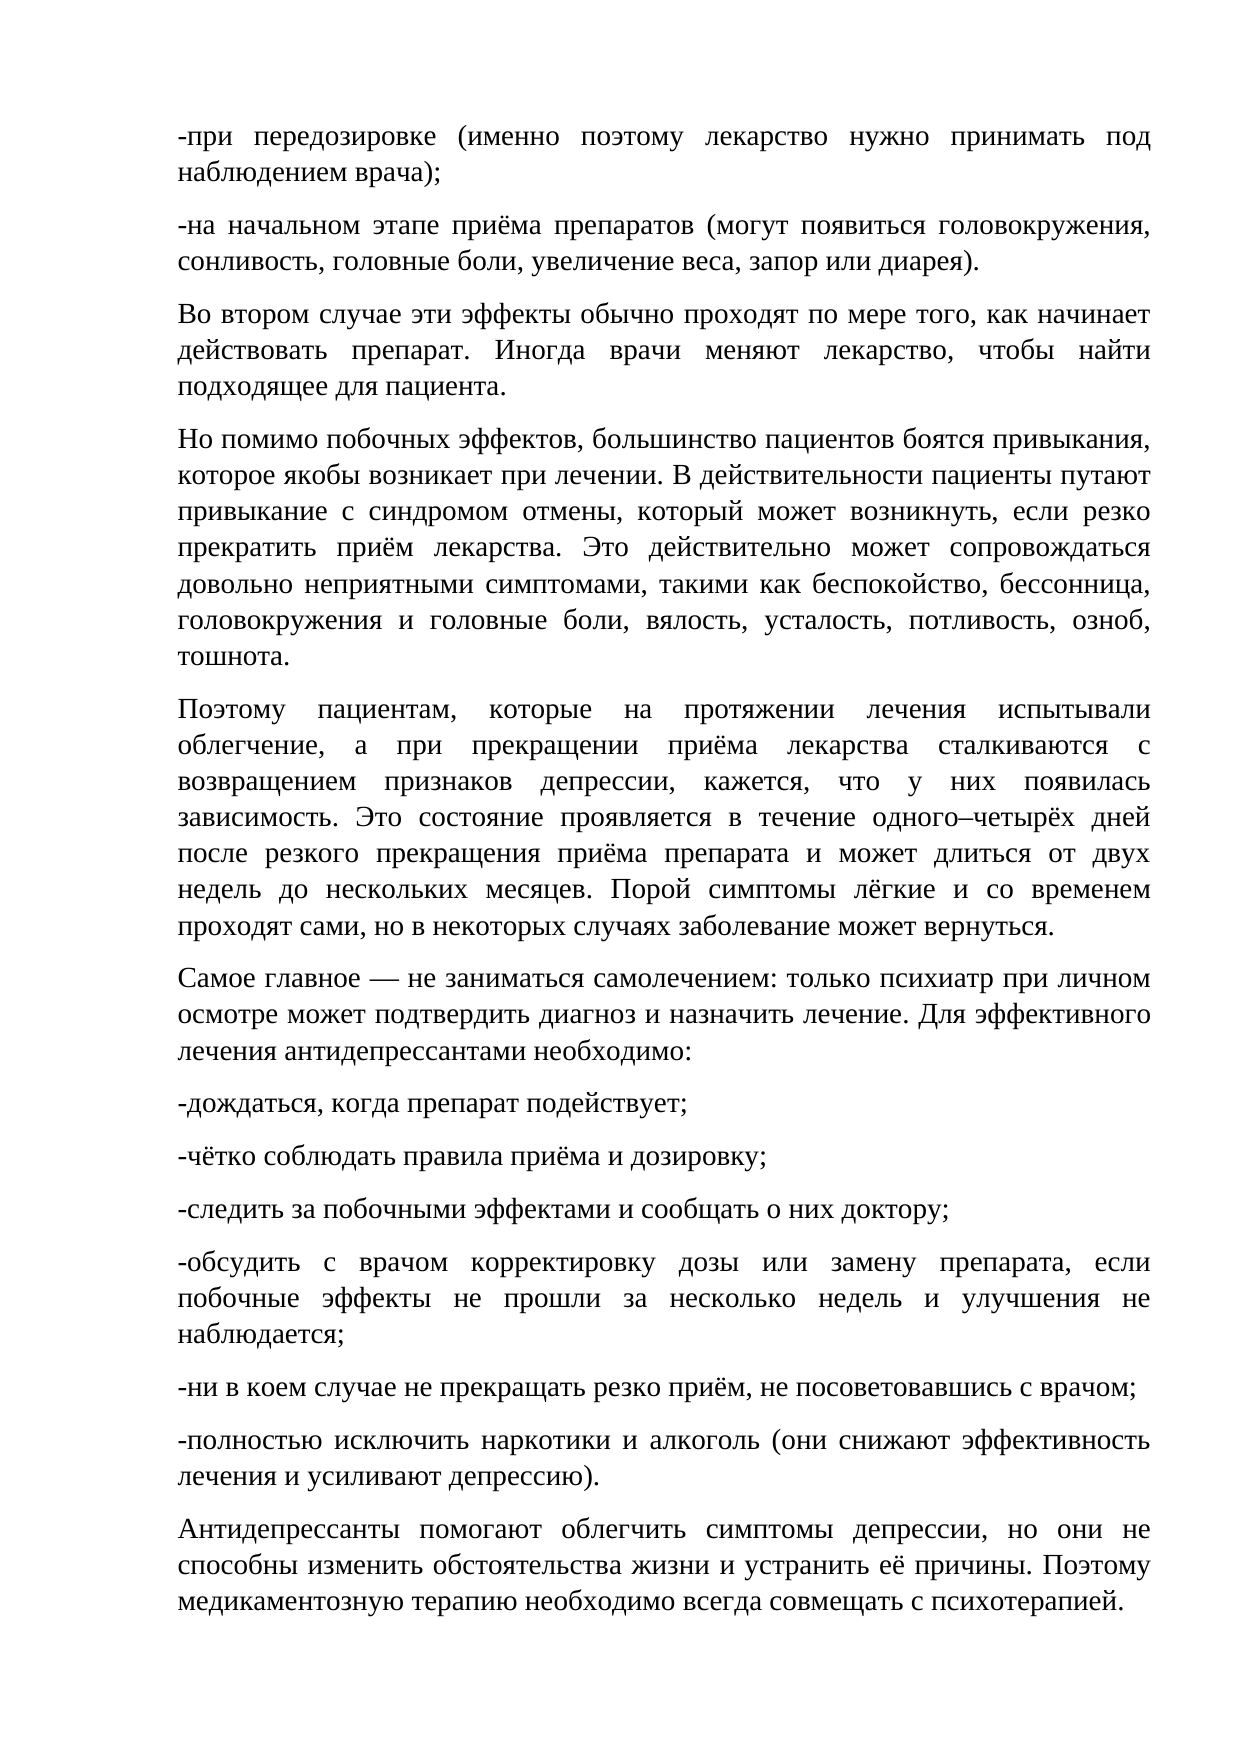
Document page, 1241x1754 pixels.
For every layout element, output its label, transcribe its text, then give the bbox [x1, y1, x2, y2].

text -дождаться, когда препарат подействует; [177, 1086, 1152, 1119]
text -чётко соблюдать правила приёма и дозировку; [177, 1138, 1152, 1172]
text -следить за побочными эффектами и сообщать о них доктору; [177, 1191, 1152, 1225]
text Но помимо побочных эффектов, большинство пациентов боятся привыкания, которое якобы возникает при лечении. В действительности пациенты путают привыкание с синдромом отмены, который может возникнуть, если резко прекратить приём лекарства. Это действительно может сопровождаться довольно неприятными симптомами, такими как беспокойство, бессонница, головокружения и головные боли, вялость, усталость, потливость, озноб, тошнота. [177, 421, 1152, 672]
text -на начальном этапе приёма препаратов (могут появиться головокружения, сонливость, головные боли, увеличение веса, запор или диарея). [177, 207, 1152, 277]
text -ни в коем случае не прекращать резко приём, не посоветовавшись с врачом; [177, 1369, 1152, 1403]
text -полностью исключить наркотики и алкоголь (они снижают эффективность лечения и усиливают депрессию). [177, 1422, 1152, 1492]
text Антидепрессанты помогают облегчить симптомы депрессии, но они не способны изменить обстоятельства жизни и устранить её причины. Поэтому медикаментозную терапию необходимо всегда совмещать с психотерапией. [177, 1511, 1152, 1617]
text -обсудить с врачом корректировку дозы или замену препарата, если побочные эффекты не прошли за несколько недель и улучшения не наблюдается; [177, 1244, 1152, 1350]
text Во втором случае эти эффекты обычно проходят по мере того, как начинает действовать препарат. Иногда врачи меняют лекарство, чтобы найти подходящее для пациента. [177, 296, 1152, 402]
text -при передозировке (именно поэтому лекарство нужно принимать под наблюдением врача); [177, 118, 1152, 188]
text Самое главное — не заниматься самолечением: только психиатр при личном осмотре может подтвердить диагноз и назначить лечение. Для эффективного лечения антидепрессантами необходимо: [177, 961, 1152, 1066]
text Поэтому пациентам, которые на протяжении лечения испытывали облегчение, а при прекращении приёма лекарства сталкиваются с возвращением признаков депрессии, кажется, что у них появилась зависимость. Это состояние проявляется в течение одного–четырёх дней после резкого прекращения приёма препарата и может длиться от двух недель до нескольких месяцев. Порой симптомы лёгкие и со временем проходят сами, но в некоторых случаях заболевание может вернуться. [177, 691, 1152, 941]
